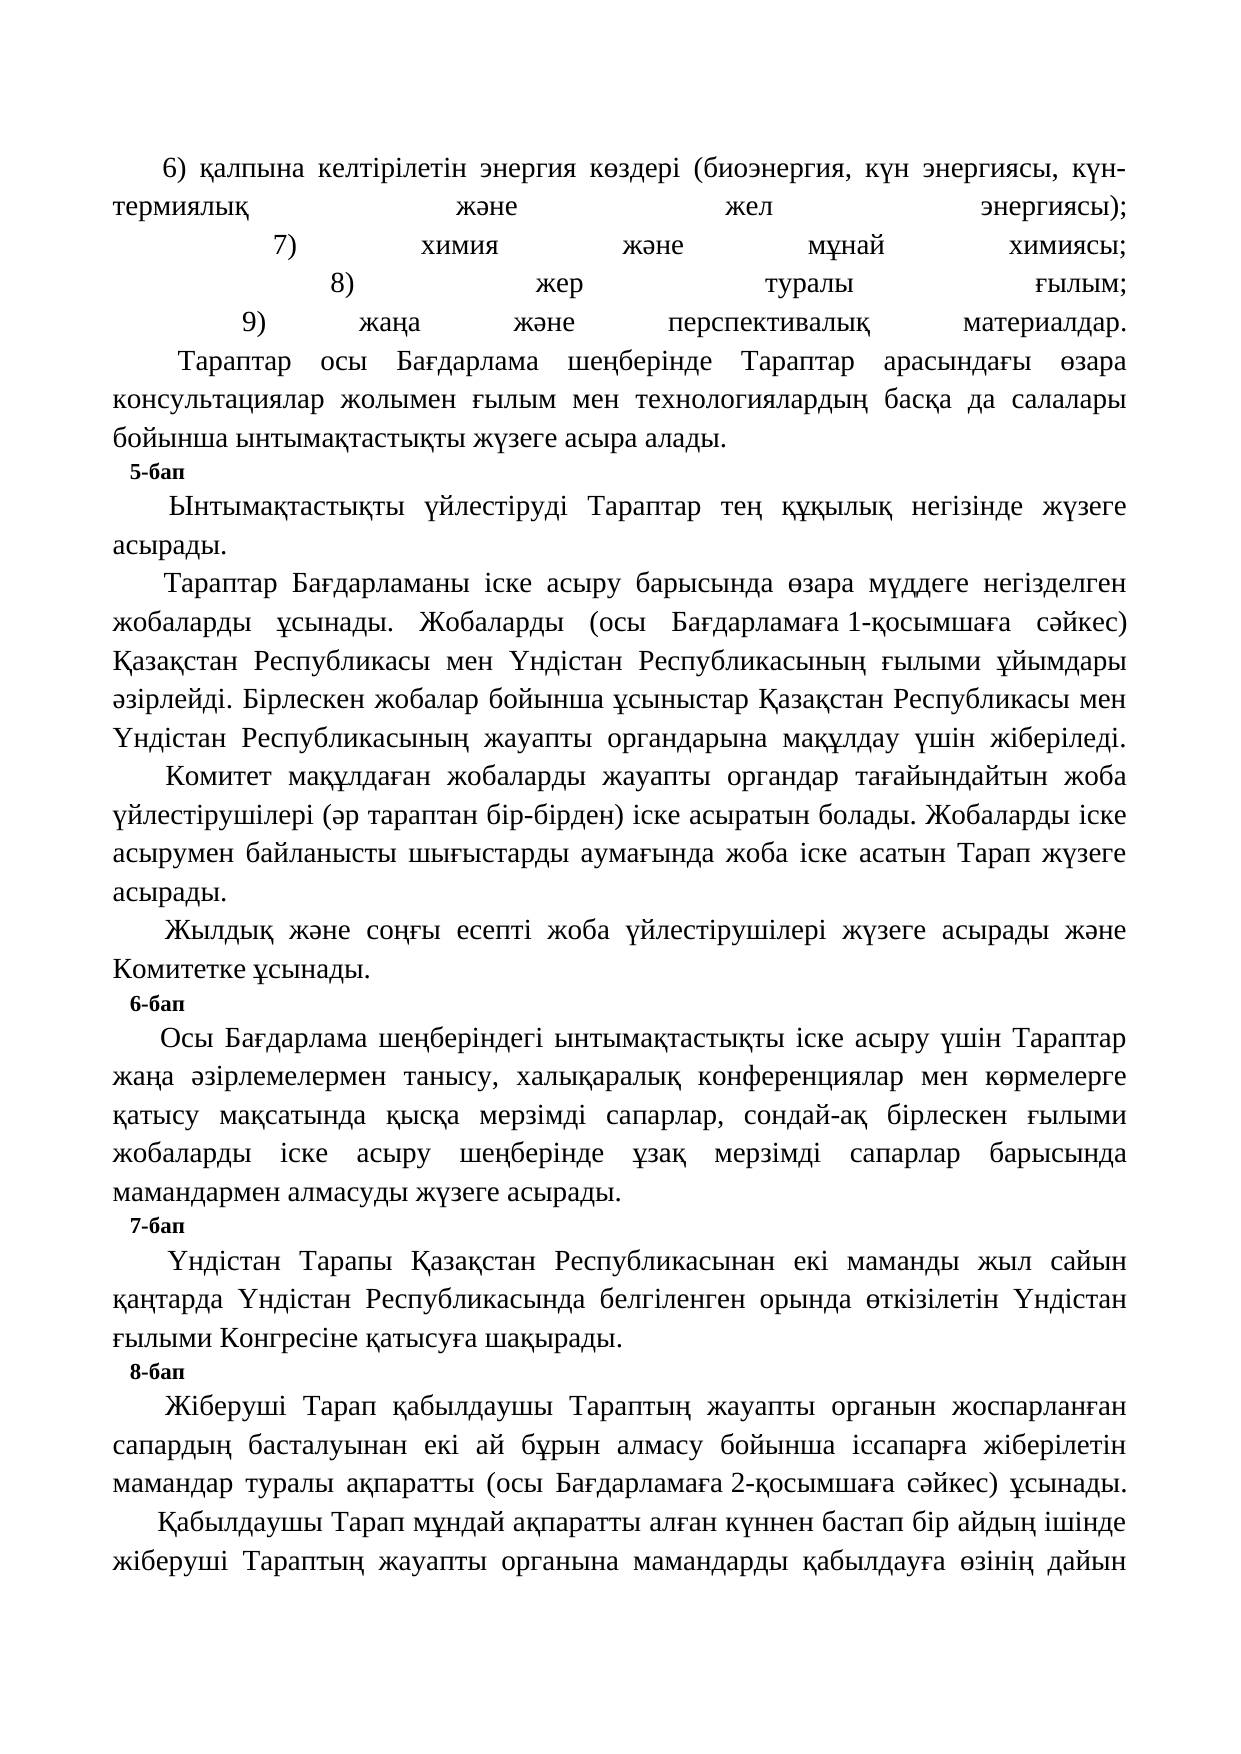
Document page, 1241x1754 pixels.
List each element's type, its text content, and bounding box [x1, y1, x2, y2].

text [112, 150, 1128, 453]
text Ынтымақтастықты үйлестіруді Тараптар тең құқылық негізінде жүзеге асырады. Тараптар Бағдарламаны іске асыру барысында өзара мүддеге негізделген жобаларды ұсынады. Жобаларды (осы Бағдарламаға 1-қосымшаға сәйкес) Қазақстан Республикасы мен Үндістан Республикасының ғылыми ұйымдары әзірлейді. Бірлескен жобалар бойынша ұсыныстар Қазақстан Республикасы мен Үндістан Республикасының жауапты органдарына мақұлдау үшін жіберіледі. Комитет мақұлдаған жобаларды жауапты органдар тағайындайтын жоба үйлестірушілері (әр тараптан бір-бірден) іске асыратын болады. Жобаларды іске асырумен байланысты шығыстарды аумағында жоба іске асатын Тарап жүзеге асырады. Жылдық және соңғы есепті жоба үйлестірушілері жүзеге асырады және Комитетке ұсынады. [112, 488, 1128, 984]
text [112, 1388, 1128, 1576]
text 7-бап [112, 1212, 1128, 1239]
text Үндістан Тарапы Қазақстан Республикасынан екі маманды жыл сайын қаңтарда Үндістан Республикасында белгіленген орында өткізілетін Үндістан ғылыми Конгресіне қатысуға шақырады. [112, 1243, 1128, 1353]
text 5-бап [112, 458, 1128, 485]
text 8-бап [112, 1358, 1128, 1385]
text Осы Бағдарлама шеңберіндегі ынтымақтастықты іске асыру үшін Тараптар жаңа әзірлемелермен танысу, халықаралық конференциялар мен көрмелерге қатысу мақсатында қысқа мерзімді сапарлар, сондай-ақ бірлескен ғылыми жобаларды іске асыру шеңберінде ұзақ мерзімді сапарлар барысында мамандармен алмасуды жүзеге асырады. [112, 1020, 1128, 1207]
text 6-бап [112, 989, 1128, 1016]
